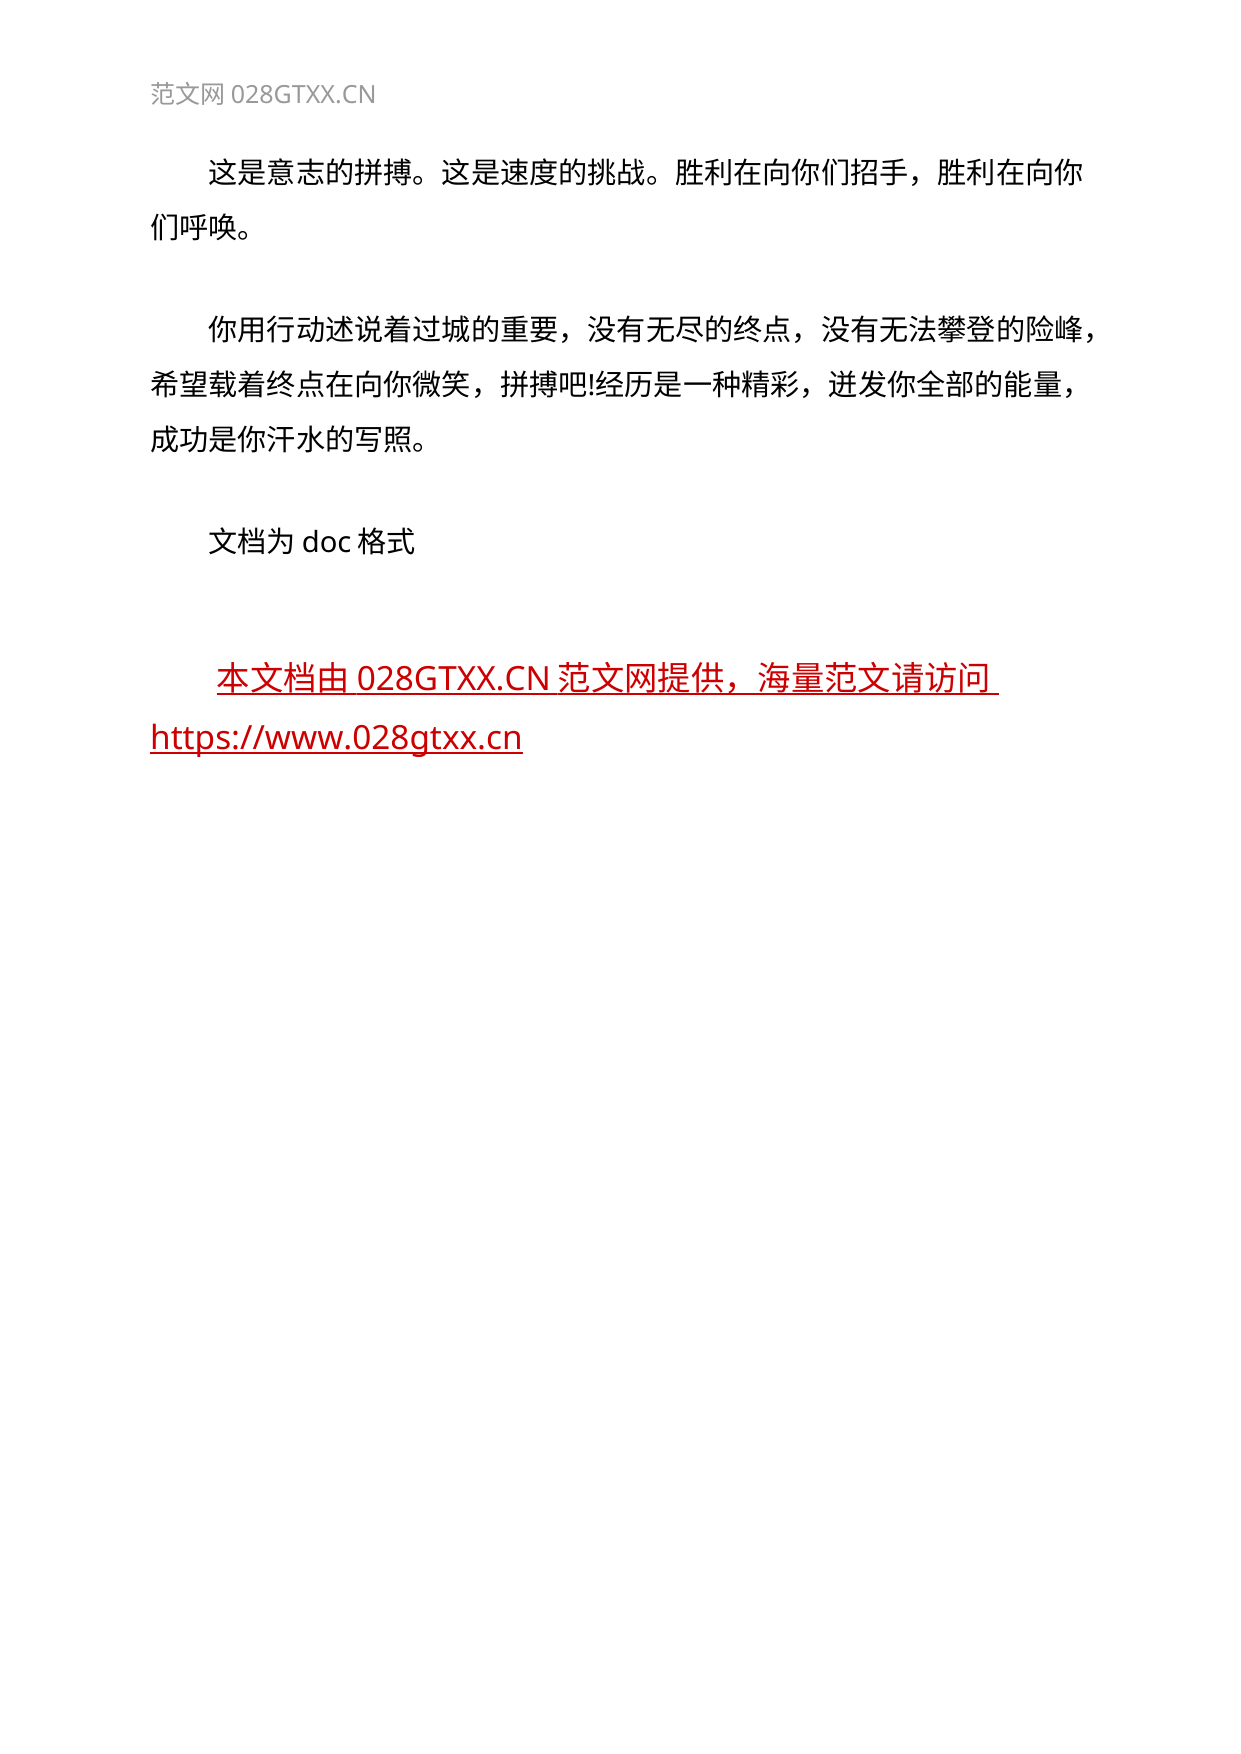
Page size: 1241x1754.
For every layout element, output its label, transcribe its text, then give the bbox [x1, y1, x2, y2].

text 你用行动述说着过城的重要，没有无尽的终点，没有无法攀登的险峰，希望载着终点在向你微笑，拼搏吧!经历是一种精彩，迸发你全部的能量，成功是你汗水的写照。 [150, 307, 1090, 459]
text 文档为doc格式 [150, 518, 1090, 561]
text 这是意志的拼搏。这是速度的挑战。胜利在向你们招手，胜利在向你们呼唤。 [150, 150, 1090, 247]
text 本文档由028GTXX.CN范文网提供，海量范文请访问 https://www.028gtxx.cn [150, 652, 1090, 759]
